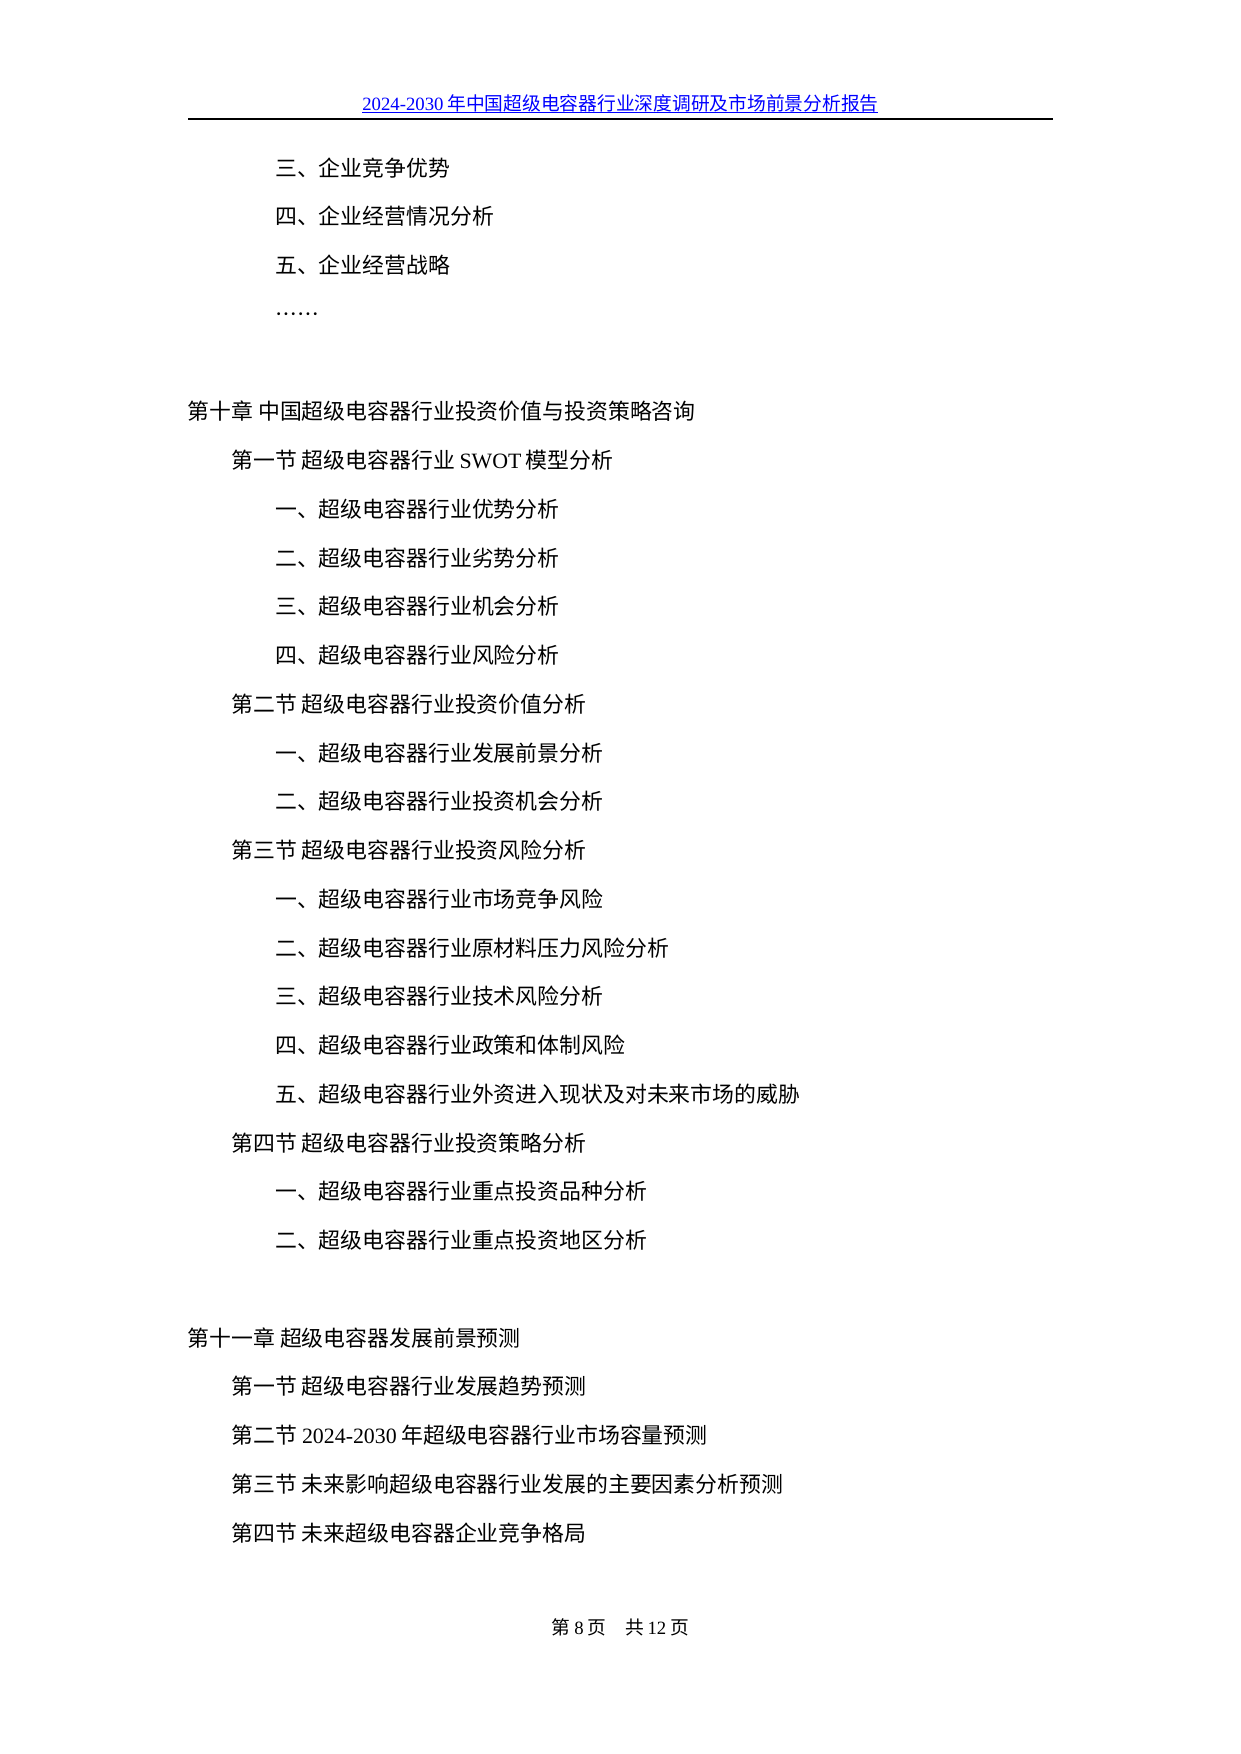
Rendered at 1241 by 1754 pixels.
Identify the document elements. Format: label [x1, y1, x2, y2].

text [187, 150, 1053, 1548]
